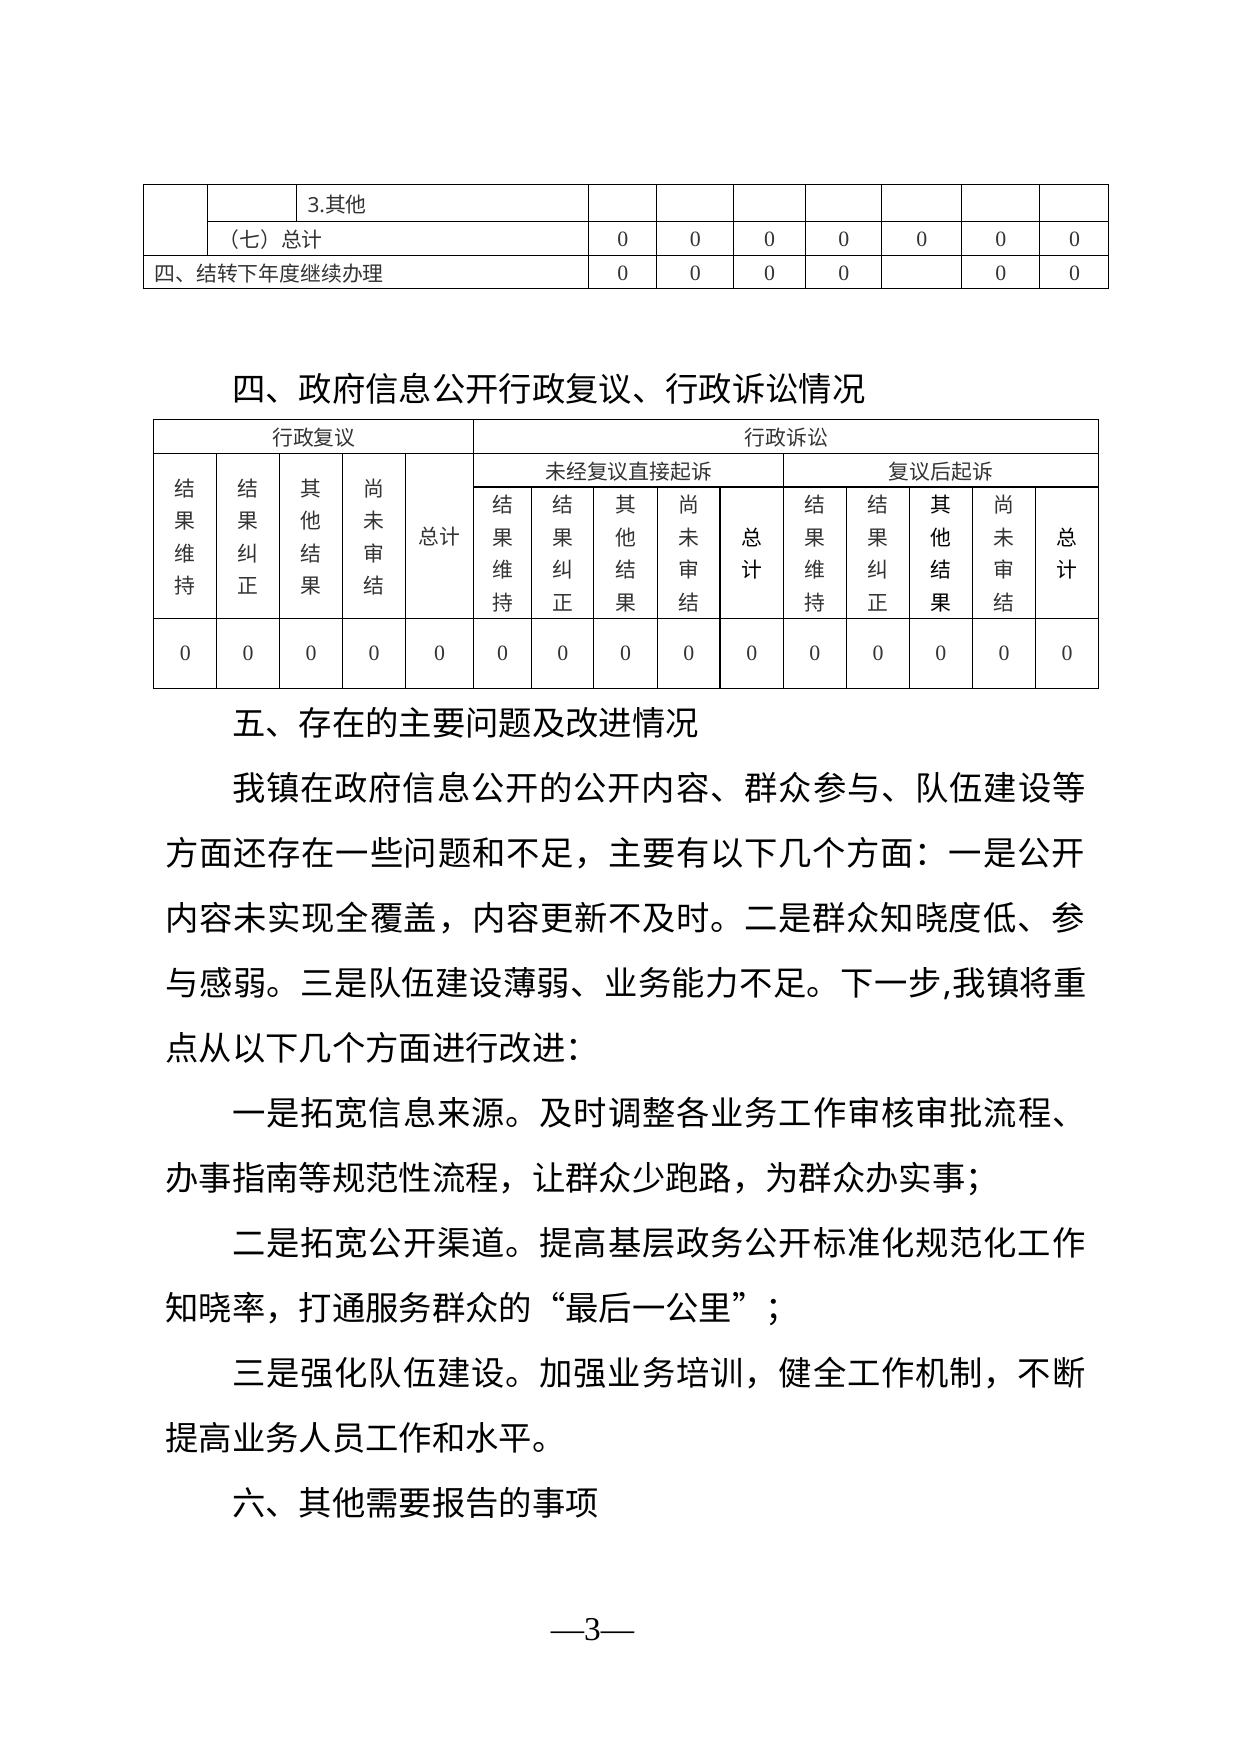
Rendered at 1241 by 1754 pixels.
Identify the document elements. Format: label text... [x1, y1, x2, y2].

table_cell 0 [1040, 256, 1108, 288]
table_cell 0 [532, 619, 593, 687]
text 二是拓宽公开渠道。提高基层政务公开标准化规范化工作知晓率，打通服务群众的“最后一公里”； [165, 1208, 1087, 1338]
table_cell 0 [594, 619, 657, 687]
table_cell 0 [1036, 619, 1098, 687]
table_cell 四、结转下年度继续办理 [144, 256, 588, 288]
table_cell 0 [962, 222, 1039, 255]
table_cell 0 [474, 619, 531, 687]
table_cell 尚未审结 [343, 454, 405, 617]
table_cell 结果纠正 [532, 488, 593, 617]
table_cell 0 [806, 222, 881, 255]
table_cell 0 [657, 222, 733, 255]
table_cell 0 [806, 256, 881, 288]
table_header 行政诉讼 [474, 420, 1098, 453]
table_header 行政复议 [154, 420, 473, 453]
table_cell 0 [657, 256, 733, 288]
table_cell 0 [406, 619, 473, 687]
table_cell 0 [734, 256, 805, 288]
table_cell 0 [784, 619, 846, 687]
table_cell 总计 [406, 454, 473, 617]
table_cell 0 [589, 256, 656, 288]
table_cell 尚未审结 [658, 488, 719, 617]
table_cell 结果维持 [474, 488, 531, 617]
table_cell [882, 256, 961, 288]
text 五、存在的主要问题及改进情况 [165, 689, 1087, 753]
table_cell 3.其他 [297, 185, 588, 221]
text 四、政府信息公开行政复议、行政诉讼情况 [165, 354, 1087, 419]
table_cell 0 [734, 222, 805, 255]
table_cell 0 [1040, 222, 1108, 255]
table_cell 总计 [1036, 488, 1098, 617]
table_cell 0 [847, 619, 909, 687]
table_cell 其他结果 [280, 454, 342, 617]
table_cell 复议后起诉 [784, 454, 1098, 486]
table_cell 结果纠正 [847, 488, 909, 617]
table_cell 0 [973, 619, 1035, 687]
text 我镇在政府信息公开的公开内容、群众参与、队伍建设等方面还存在一些问题和不足，主要有以下几个方面：一是公开内容未实现全覆盖，内容更新不及时。二是群众知晓度低、参与感弱。三是队伍建设薄弱、业务能力不足。下一步,我镇将重点从以下几个方面进行改进： [165, 753, 1087, 1078]
table_cell 其他结果 [910, 488, 972, 617]
table_cell 0 [280, 619, 342, 687]
table_cell 未经复议直接起诉 [474, 454, 783, 486]
table_cell 结果维持 [154, 454, 216, 617]
table_cell 0 [962, 256, 1039, 288]
table_cell 结果纠正 [217, 454, 279, 617]
table_cell 0 [217, 619, 279, 687]
table_cell （七）总计 [208, 222, 588, 255]
table_cell 0 [910, 619, 972, 687]
text 一是拓宽信息来源。及时调整各业务工作审核审批流程、办事指南等规范性流程，让群众少跑路，为群众办实事； [165, 1078, 1087, 1208]
table_cell 尚未审结 [973, 488, 1035, 617]
table_cell 0 [154, 619, 216, 687]
table_cell 其他结果 [594, 488, 657, 617]
table_cell 0 [882, 222, 961, 255]
table_cell 0 [658, 619, 719, 687]
text 三是强化队伍建设。加强业务培训，健全工作机制，不断提高业务人员工作和水平。 [165, 1338, 1087, 1468]
text 六、其他需要报告的事项 [165, 1468, 1087, 1533]
table_cell 0 [721, 619, 783, 687]
table_cell 结果维持 [784, 488, 846, 617]
table_cell 0 [343, 619, 405, 687]
table_cell 总计 [721, 488, 783, 617]
table_cell 0 [589, 222, 656, 255]
